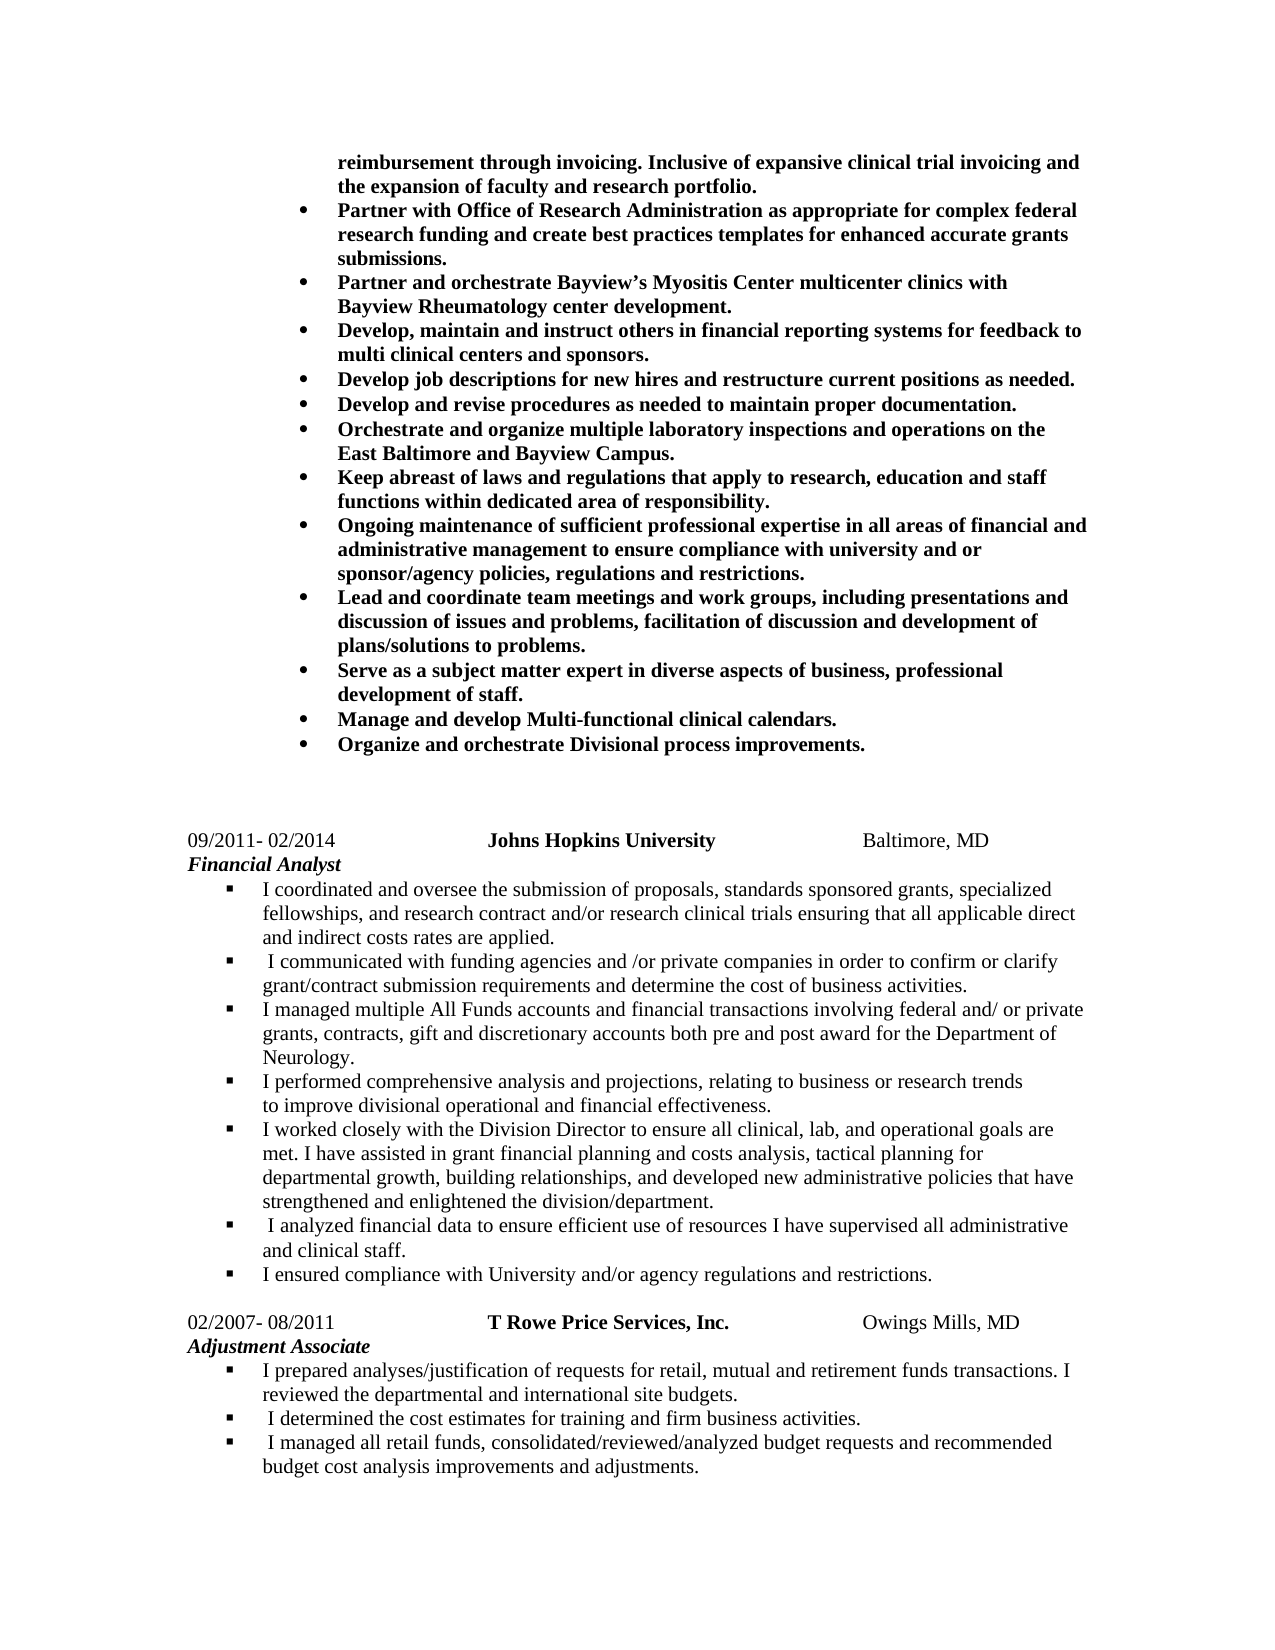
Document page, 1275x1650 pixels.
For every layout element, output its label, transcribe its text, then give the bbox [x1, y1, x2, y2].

list Organize and orchestrate Divisional process improvements. [300, 731, 1102, 756]
list I managed multiple All Funds accounts and financial transactions involving federal and/ or private grants, contracts, gift and discretionary accounts both pre and post award for the Department of Neurology. [225, 997, 1084, 1069]
list Serve as a subject matter expert in diverse aspects of business, professional development of staff. [300, 657, 1003, 706]
list I performed comprehensive analysis and projections, relating to business or research trends to improve divisional operational and financial effectiveness. [225, 1069, 1044, 1117]
text reimbursement through invoicing. Inclusive of expansive clinical trial invoicing and the expansion of faculty and research portfolio. [337, 150, 1095, 198]
list I prepared analyses/justification of requests for retail, mutual and retirement funds transactions. I reviewed the departmental and international site budgets. [225, 1358, 1070, 1406]
list Develop, maintain and instruct others in financial reporting systems for feedback to multi clinical centers and sponsors. [300, 319, 1082, 366]
list I ensured compliance with University and/or agency regulations and restrictions. [225, 1262, 1102, 1286]
subtitle Financial Analyst [187, 853, 1102, 876]
list Orchestrate and organize multiple laboratory inspections and operations on the East Baltimore and Bayview Campus. [300, 417, 1045, 465]
list I managed all retail funds, consolidated/reviewed/analyzed budget requests and recommended budget cost analysis improvements and adjustments. [225, 1430, 1052, 1478]
list Manage and develop Multi-functional clinical calendars. [300, 706, 1102, 731]
list Develop and revise procedures as needed to maintain proper documentation. [300, 391, 1102, 417]
list Develop job descriptions for new hires and restructure current positions as needed. [300, 366, 1102, 391]
list Lead and coordinate team meetings and work groups, including presentations and discussion of issues and problems, facilitation of discussion and development of plans/solutions to problems. [300, 585, 1068, 657]
list Ongoing maintenance of sufficient professional expertise in all areas of financial and administrative management to ensure compliance with university and or sponsor/agency policies, regulations and restrictions. [300, 513, 1087, 585]
list Keep abreast of laws and regulations that apply to research, education and staff functions within dedicated area of responsibility. [300, 465, 1047, 513]
text 02/2007- 08/2011 T Rowe Price Services, Inc. Owings Mills, MD [187, 1309, 1102, 1334]
list I coordinated and oversee the submission of proposals, standards sponsored grants, specialized fellowships, and research contract and/or research clinical trials ensuring that all applicable direct and indirect costs rates are applied. [225, 876, 1076, 949]
list Partner with Office of Research Administration as appropriate for complex federal research funding and create best practices templates for enhanced accurate grants submissions. [300, 198, 1078, 270]
list I communicated with funding agencies and /or private companies in order to confirm or clarify grant/contract submission requirements and determine the cost of business activities. [225, 949, 1058, 997]
subtitle Adjustment Associate [187, 1334, 1102, 1358]
text 09/2011- 02/2014 Johns Hopkins University Baltimore, MD [187, 828, 1102, 852]
list I determined the cost estimates for training and firm business activities. [225, 1406, 1102, 1430]
list I worked closely with the Division Director to ensure all clinical, lab, and operational goals are met. I have assisted in grant financial planning and costs analysis, tactical planning for departmental growth, building relationships, and developed new administrative policies that have strengthened and enlightened the division/department. [225, 1117, 1074, 1213]
list I analyzed financial data to ensure efficient use of resources I have supervised all administrative and clinical staff. [225, 1213, 1068, 1262]
list Partner and orchestrate Bayview’s Myositis Center multicenter clinics with Bayview Rheumatology center development. [300, 270, 1008, 318]
